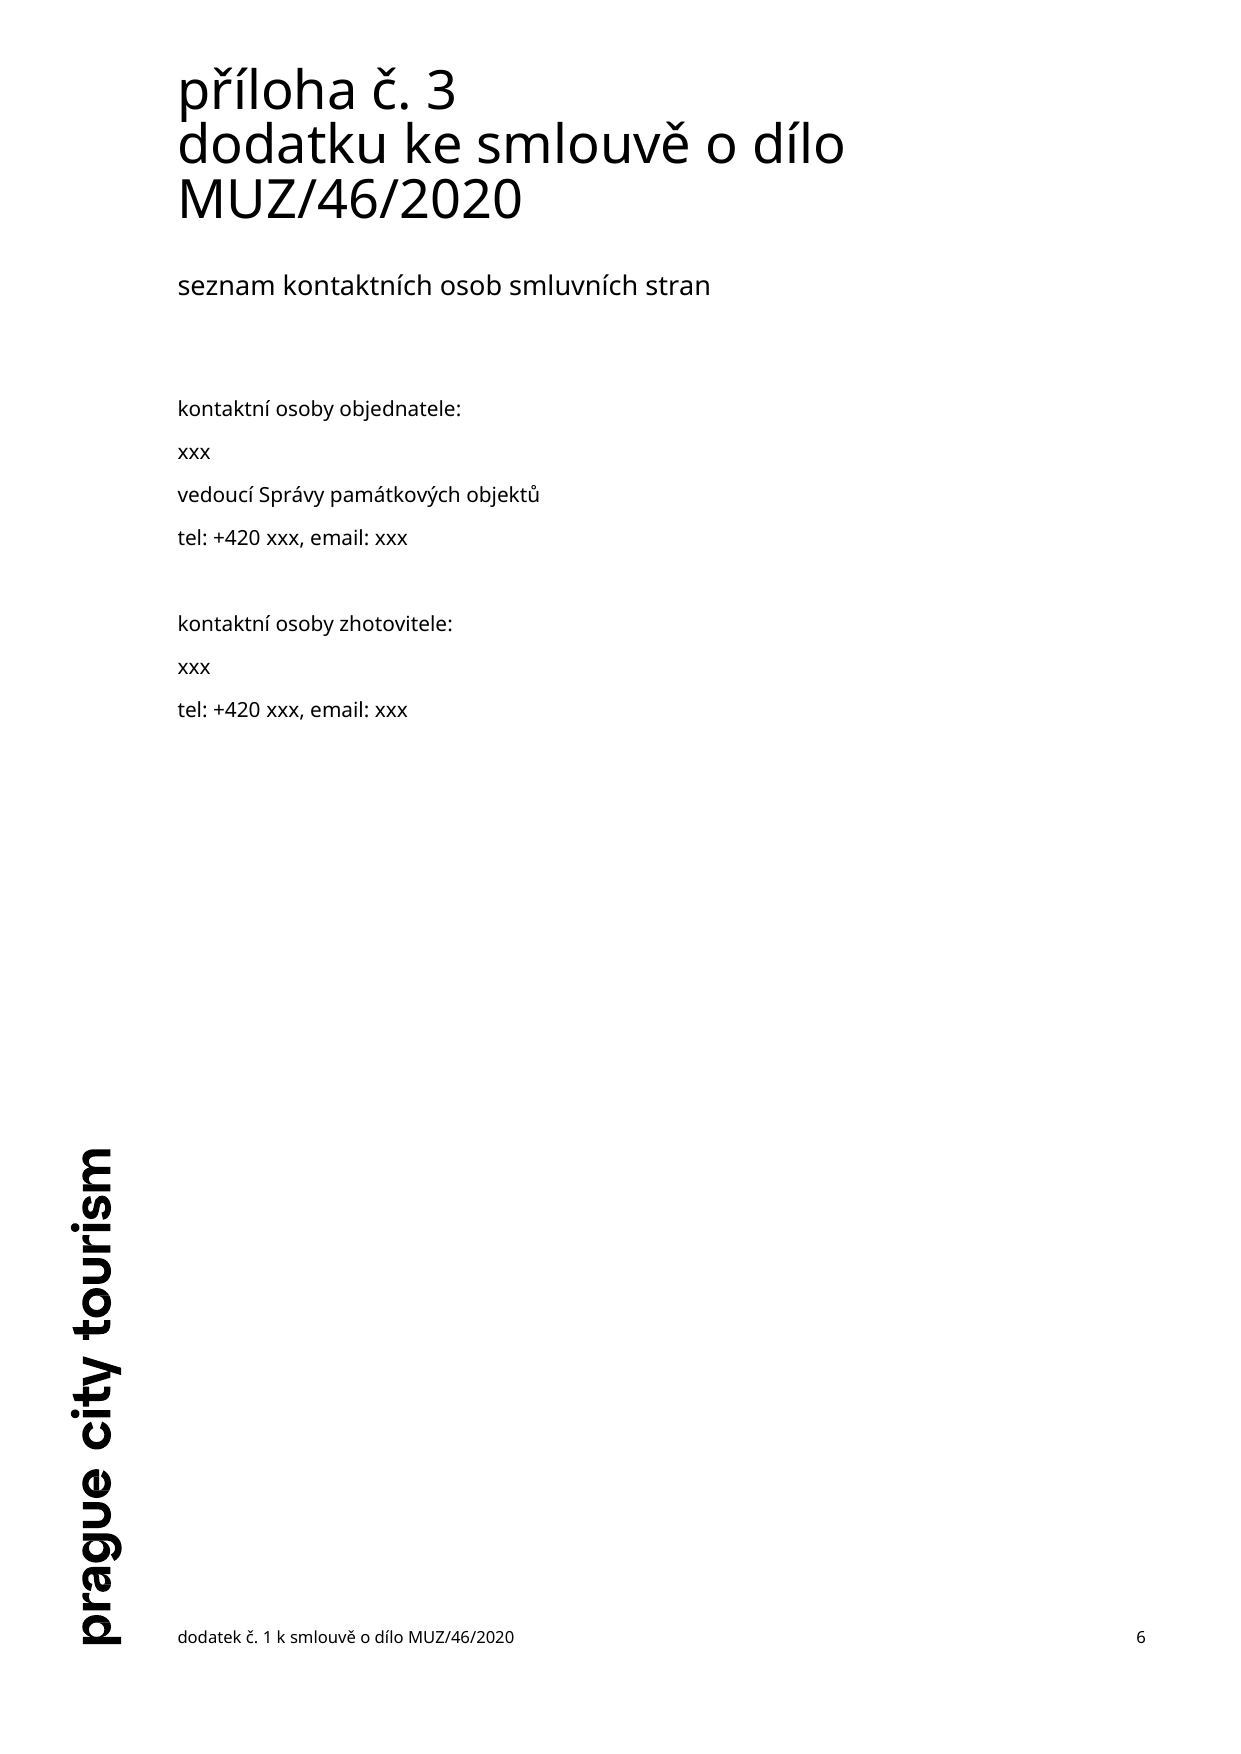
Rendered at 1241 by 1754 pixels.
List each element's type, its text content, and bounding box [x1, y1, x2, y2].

list xxx [177, 652, 1169, 681]
list kontaktní osoby objednatele: [177, 394, 1169, 423]
subtitle dodatku ke smlouvě o dílo MUZ/46/2020 [177, 121, 1169, 229]
list vedoucí Správy památkových objektů [177, 480, 1169, 509]
subtitle seznam kontaktních osob smluvních stran [177, 266, 1169, 303]
list tel: +420 xxx, email: xxx [177, 523, 1169, 552]
list kontaktní osoby zhotovitele: [177, 609, 1169, 638]
list tel: +420 xxx, email: xxx [177, 695, 1169, 724]
subtitle příloha č. 3 [177, 66, 1169, 121]
list xxx [177, 437, 1169, 466]
